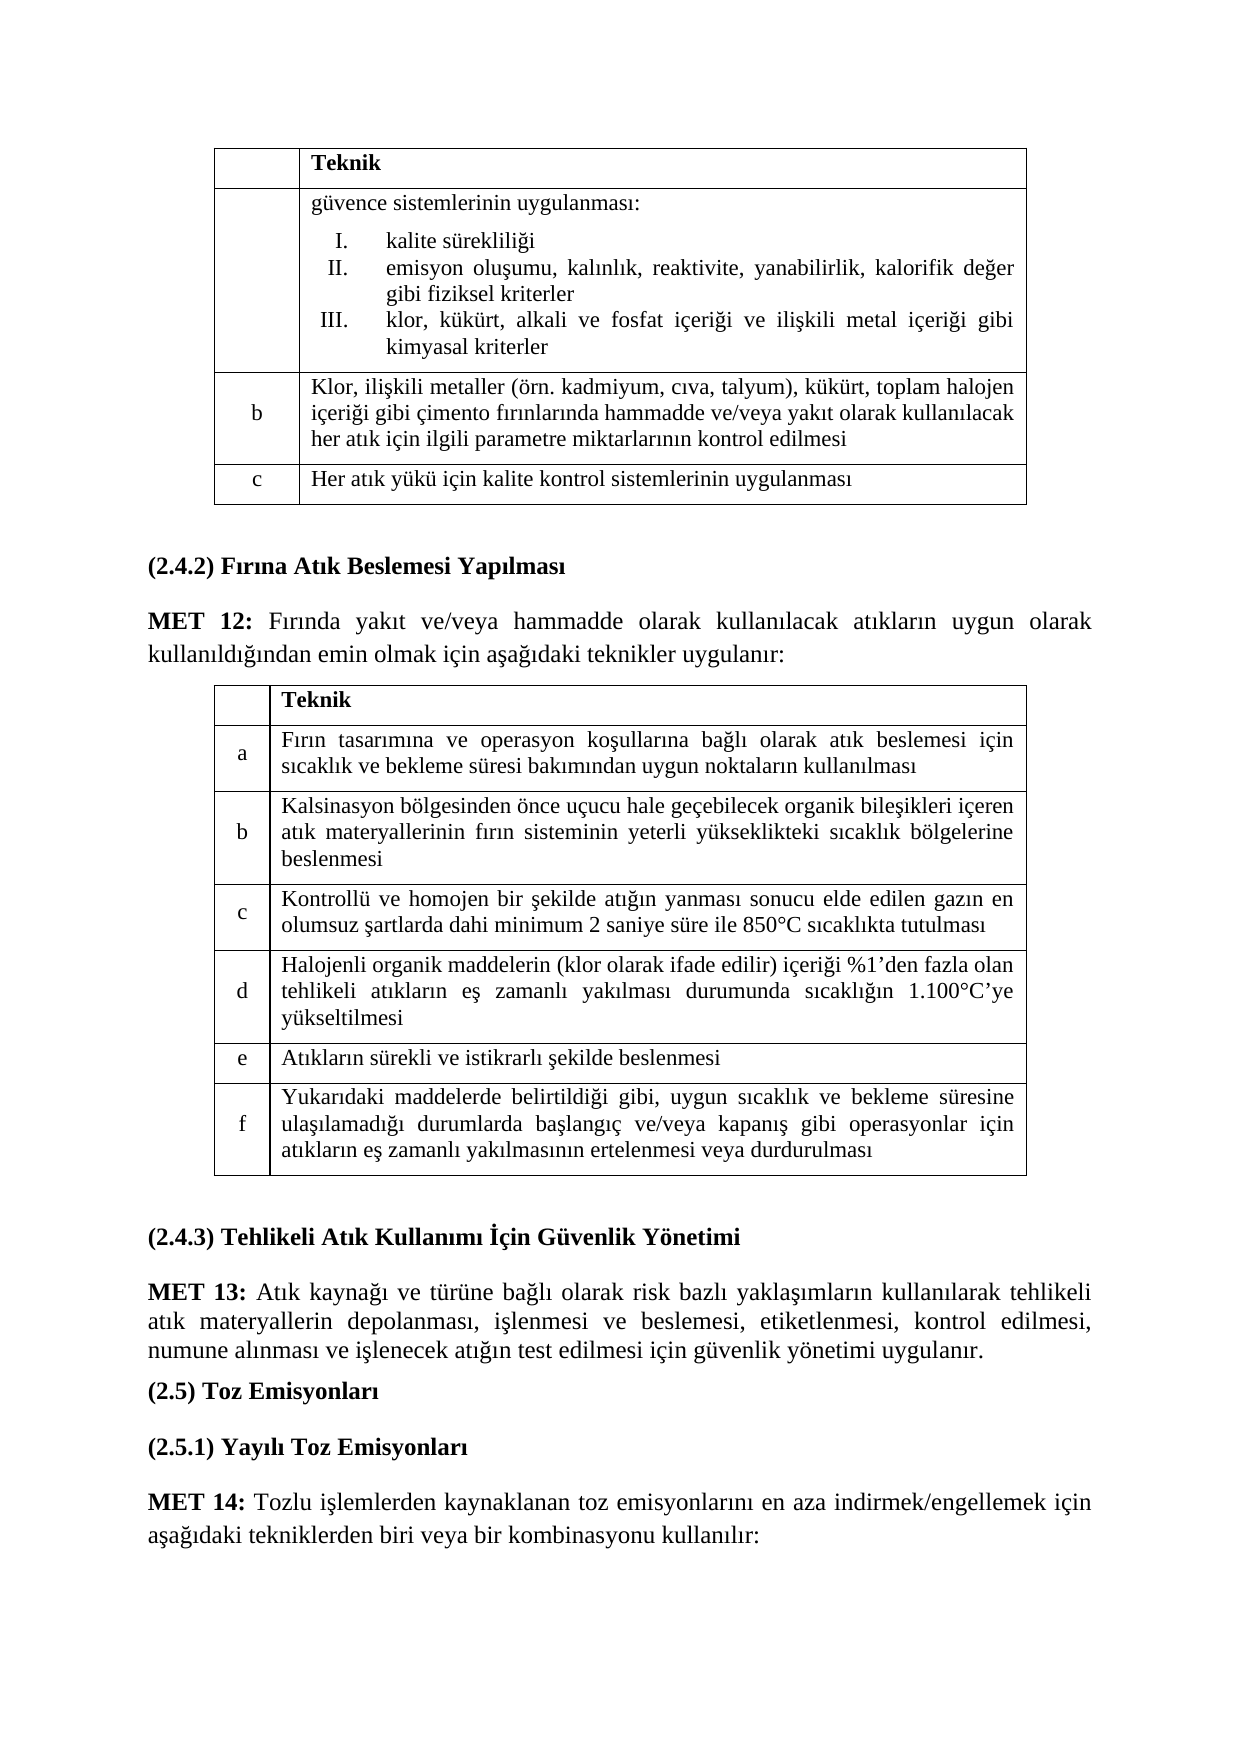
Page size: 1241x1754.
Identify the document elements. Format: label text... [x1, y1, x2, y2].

table_cell c [215, 885, 269, 950]
table_cell f [215, 1084, 269, 1175]
table_cell Halojenli organik maddelerin (klor olarak ifade edilir) içeriği %1’den fazla olan tehlikeli atıkların eş zamanlı yakılması durumunda sıcaklığın 1.100°C’ye yükseltilmesi [271, 951, 1026, 1042]
table_cell Fırın tasarımına ve operasyon koşullarına bağlı olarak atık beslemesi için sıcaklık ve bekleme süresi bakımından uygun noktaların kullanılması [271, 726, 1026, 791]
table_cell b [215, 792, 269, 884]
table_header Teknik [300, 149, 1026, 187]
table_cell a [215, 189, 299, 372]
subtitle (2.4.3) Tehlikeli Atık Kullanımı İçin Güvenlik Yönetimi [148, 1222, 1093, 1250]
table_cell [300, 189, 1026, 372]
subtitle (2.5.1) Yayılı Toz Emisyonları [148, 1432, 1093, 1460]
table_cell Klor, ilişkili metaller (örn. kadmiyum, cıva, talyum), kükürt, toplam halojen içeriği gibi çimento fırınlarında hammadde ve/veya yakıt olarak kullanılacak her atık için ilgili parametre miktarlarının kontrol edilmesi [300, 373, 1026, 464]
table_header [215, 686, 269, 725]
table_cell c [215, 465, 299, 504]
text MET 13: Atık kaynağı ve türüne bağlı olarak risk bazlı yaklaşımların kullanılarak tehlikeli atık materyallerin depolanması, işlenmesi ve beslemesi, etiketlenmesi, kontrol edilmesi, numune alınması ve işlenecek atığın test edilmesi için güvenlik yönetimi uygulanır. [148, 1277, 1093, 1363]
table_cell Yukarıdaki maddelerde belirtildiği gibi, uygun sıcaklık ve bekleme süresine ulaşılamadığı durumlarda başlangıç ve/veya kapanış gibi operasyonlar için atıkların eş zamanlı yakılmasının ertelenmesi veya durdurulması [271, 1084, 1026, 1175]
table_header Teknik [271, 686, 1026, 725]
table_cell b [215, 373, 299, 464]
subtitle (2.4.2) Fırına Atık Beslemesi Yapılması [148, 551, 1093, 579]
text MET 12: Fırında yakıt ve/veya hammadde olarak kullanılacak atıkların uygun olarak kullanıldığından emin olmak için aşağıdaki teknikler uygulanır: [148, 606, 1093, 668]
table_cell e [215, 1044, 269, 1082]
text MET 14: Tozlu işlemlerden kaynaklanan toz emisyonlarını en aza indirmek/engellemek için aşağıdaki tekniklerden biri veya bir kombinasyonu kullanılır: [148, 1487, 1093, 1549]
table_cell a [215, 726, 269, 791]
table_cell Her atık yükü için kalite kontrol sistemlerinin uygulanması [300, 465, 1026, 504]
table_cell Atıkların sürekli ve istikrarlı şekilde beslenmesi [271, 1044, 1026, 1082]
table_cell Kalsinasyon bölgesinden önce uçucu hale geçebilecek organik bileşikleri içeren atık materyallerinin fırın sisteminin yeterli yükseklikteki sıcaklık bölgelerine beslenmesi [271, 792, 1026, 884]
subtitle (2.5) Toz Emisyonları [148, 1376, 1093, 1405]
table_header [215, 149, 299, 187]
table_cell Kontrollü ve homojen bir şekilde atığın yanması sonucu elde edilen gazın en olumsuz şartlarda dahi minimum 2 saniye süre ile 850°C sıcaklıkta tutulması [271, 885, 1026, 950]
table_cell d [215, 951, 269, 1042]
